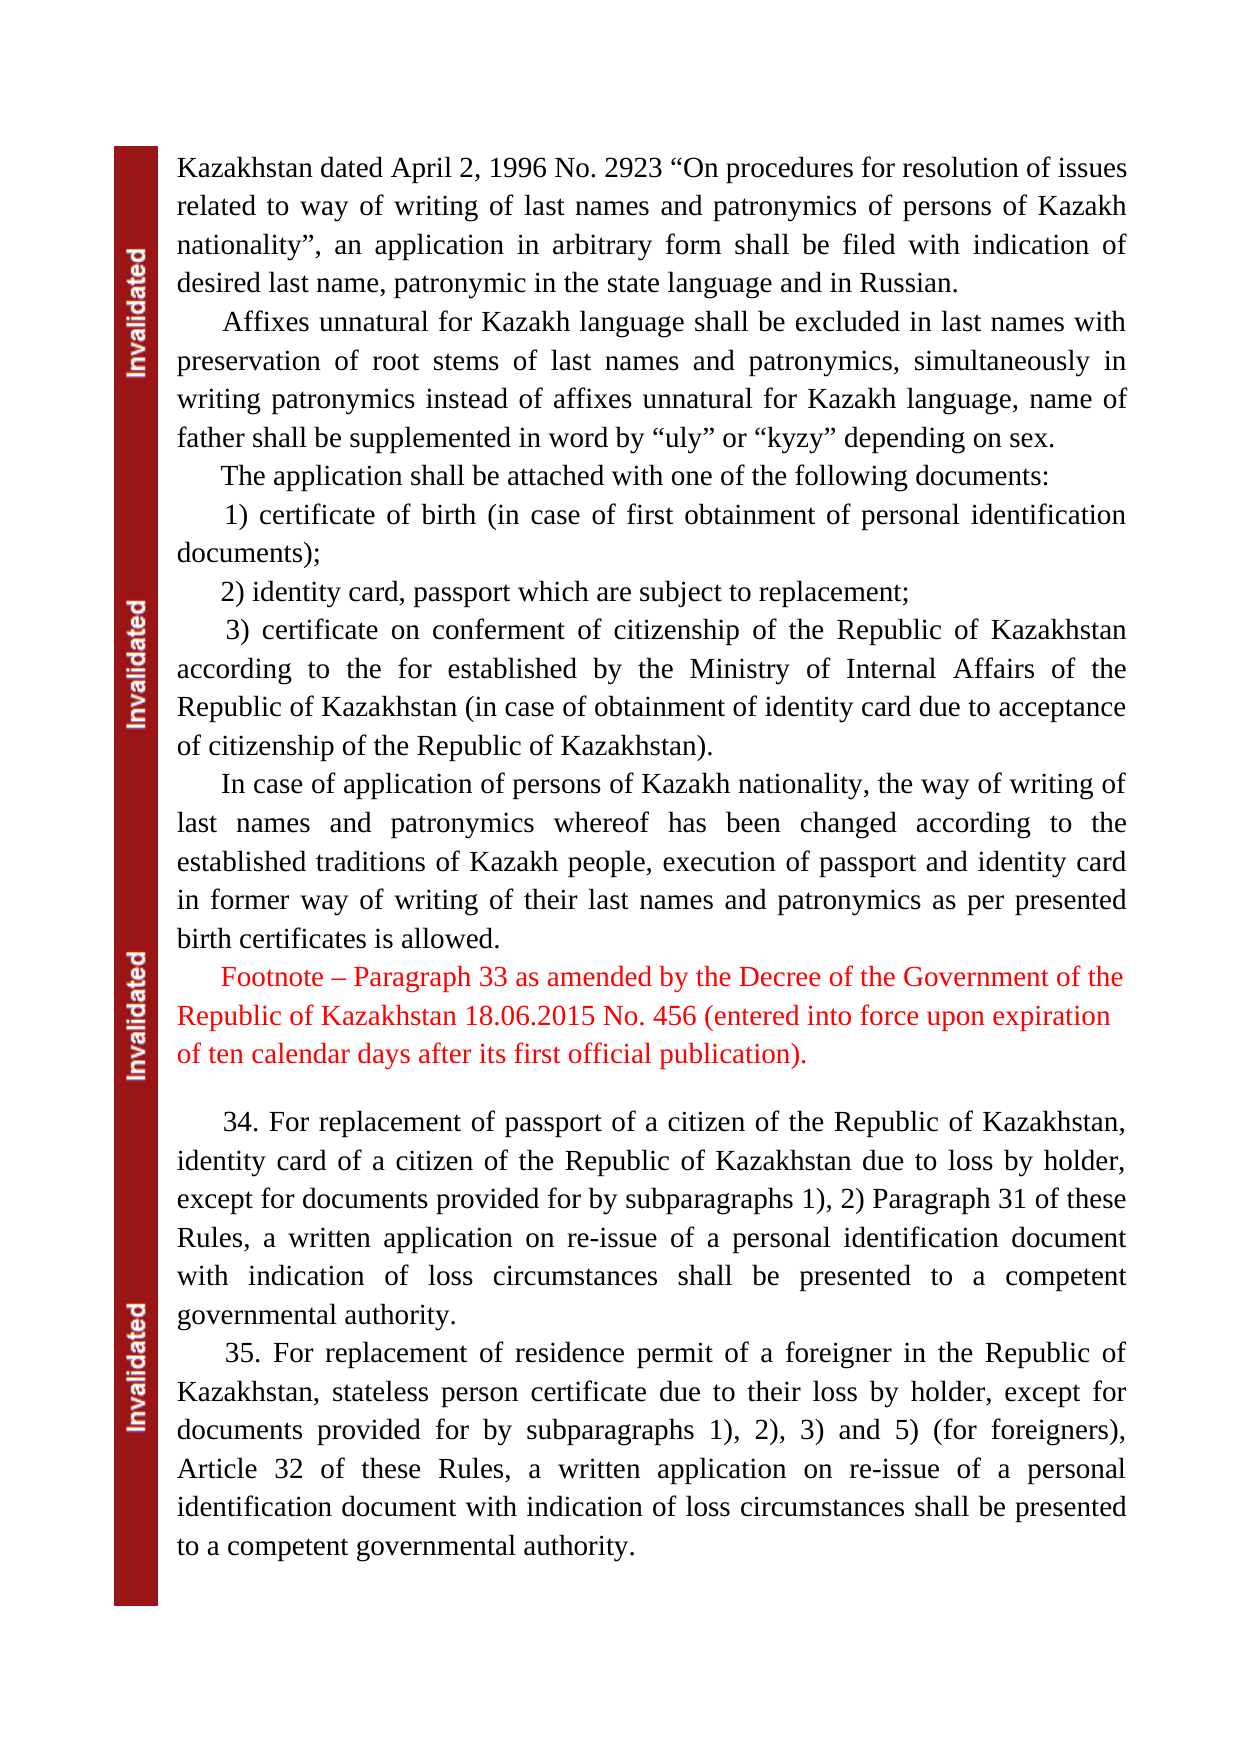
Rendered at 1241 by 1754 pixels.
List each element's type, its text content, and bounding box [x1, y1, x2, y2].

picture [114, 492, 158, 497]
picture [114, 1330, 158, 1335]
text Footnote – Paragraph 33 as amended by the Decree of the Government of the Republic of Kazakhstan 18.06.2015 No. 456 (entered into force upon expiration of ten calendar days after its first official publication). [112, 959, 1128, 1100]
text Affixes unnatural for Kazakh language shall be excluded in last names with preservation of root stems of last names and patronymics, simultaneously in writing patronymics instead of affixes unnatural for Kazakh language, name of father shall be supplemented in word by “uly” or “kyzy” depending on sex. [112, 304, 1128, 453]
picture [114, 1100, 158, 1104]
text 35. For replacement of residence permit of a foreigner in the Republic of Kazakhstan, stateless person certificate due to their loss by holder, except for documents provided for by subparagraphs 1), 2), 3) and 5) (for foreigners), Article 32 of these Rules, a written application on re-issue of a personal identification document with indication of loss circumstances shall be presented to a competent governmental authority. [112, 1335, 1128, 1562]
picture [114, 1562, 158, 1606]
picture [114, 954, 158, 959]
picture [114, 146, 158, 150]
text In case of application of persons of Kazakh nationality, the way of writing of last names and patronymics whereof has been changed according to the established traditions of Kazakh people, execution of passport and identity card in former way of writing of their last names and patronymics as per presented birth certificates is allowed. [112, 767, 1128, 954]
picture [114, 299, 158, 304]
picture [114, 453, 158, 458]
text 3) certificate on conferment of citizenship of the Republic of Kazakhstan according to the for established by the Ministry of Internal Affairs of the Republic of Kazakhstan (in case of obtainment of identity card due to acceptance of citizenship of the Republic of Kazakhstan). [112, 612, 1128, 762]
text 1) certificate of birth (in case of first obtainment of personal identification documents); [112, 497, 1128, 569]
picture [114, 569, 158, 574]
picture [114, 762, 158, 767]
text 34. For replacement of passport of a citizen of the Republic of Kazakhstan, identity card of a citizen of the Republic of Kazakhstan due to loss by holder, except for documents provided for by subparagraphs 1), 2) Paragraph 31 of these Rules, a written application on re-issue of a personal identification document with indication of loss circumstances shall be presented to a competent governmental authority. [112, 1104, 1128, 1330]
picture [114, 607, 158, 612]
text 2) identity card, passport which are subject to replacement; [112, 574, 1128, 607]
text The application shall be attached with one of the following documents: [112, 458, 1128, 492]
